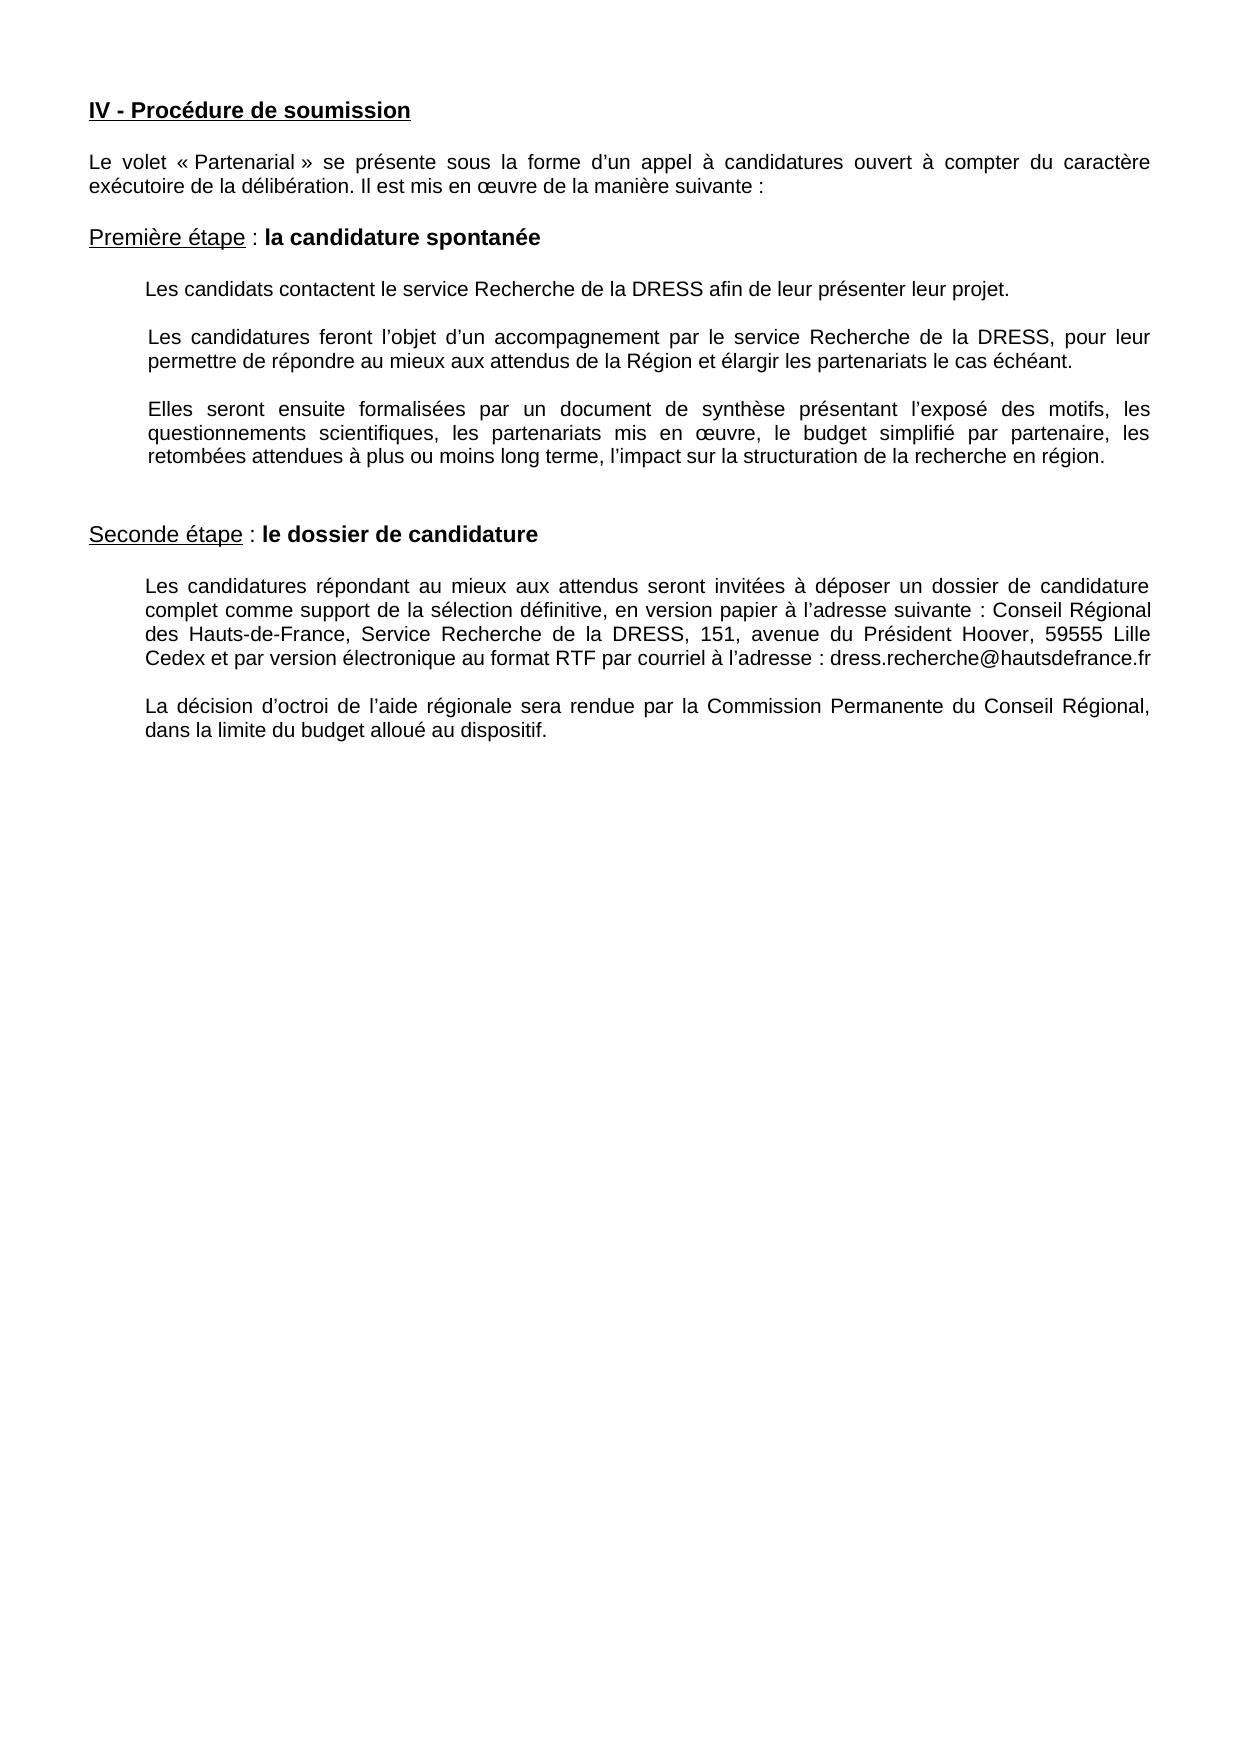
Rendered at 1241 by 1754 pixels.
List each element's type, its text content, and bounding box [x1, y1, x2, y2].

text La décision d’octroi de l’aide régionale sera rendue par la Commission Permanente du Conseil Régional, dans la limite du budget alloué au dispositif. [145, 693, 1152, 741]
text Le volet « Partenarial » se présente sous la forme d’un appel à candidatures ouvert à compter du caractère exécutoire de la délibération. Il est mis en œuvre de la manière suivante : [89, 150, 1152, 198]
text Les candidats contactent le service Recherche de la DRESS afin de leur présenter leur projet. [145, 277, 1152, 301]
text Les candidatures répondant au mieux aux attendus seront invitées à déposer un dossier de candidature complet comme support de la sélection définitive, en version papier à l’adresse suivante : Conseil Régional des Hauts-de-France, Service Recherche de la DRESS, 151, avenue du Président Hoover, 59555 Lille Cedex et par version électronique au format RTF par courriel à l’adresse : dress.recherche@hautsdefrance.fr [145, 574, 1152, 669]
text Elles seront ensuite formalisées par un document de synthèse présentant l’exposé des motifs, les questionnements scientifiques, les partenariats mis en œuvre, le budget simplifié par partenaire, les retombées attendues à plus ou moins long terme, l’impact sur la structuration de la recherche en région. [148, 396, 1152, 468]
text Première étape : la candidature spontanée [89, 224, 1152, 250]
text Seconde étape : le dossier de candidature [89, 521, 1152, 547]
text IV - Procédure de soumission [89, 97, 1152, 123]
text Les candidatures feront l’objet d’un accompagnement par le service Recherche de la DRESS, pour leur permettre de répondre au mieux aux attendus de la Région et élargir les partenariats le cas échéant. [148, 324, 1152, 372]
